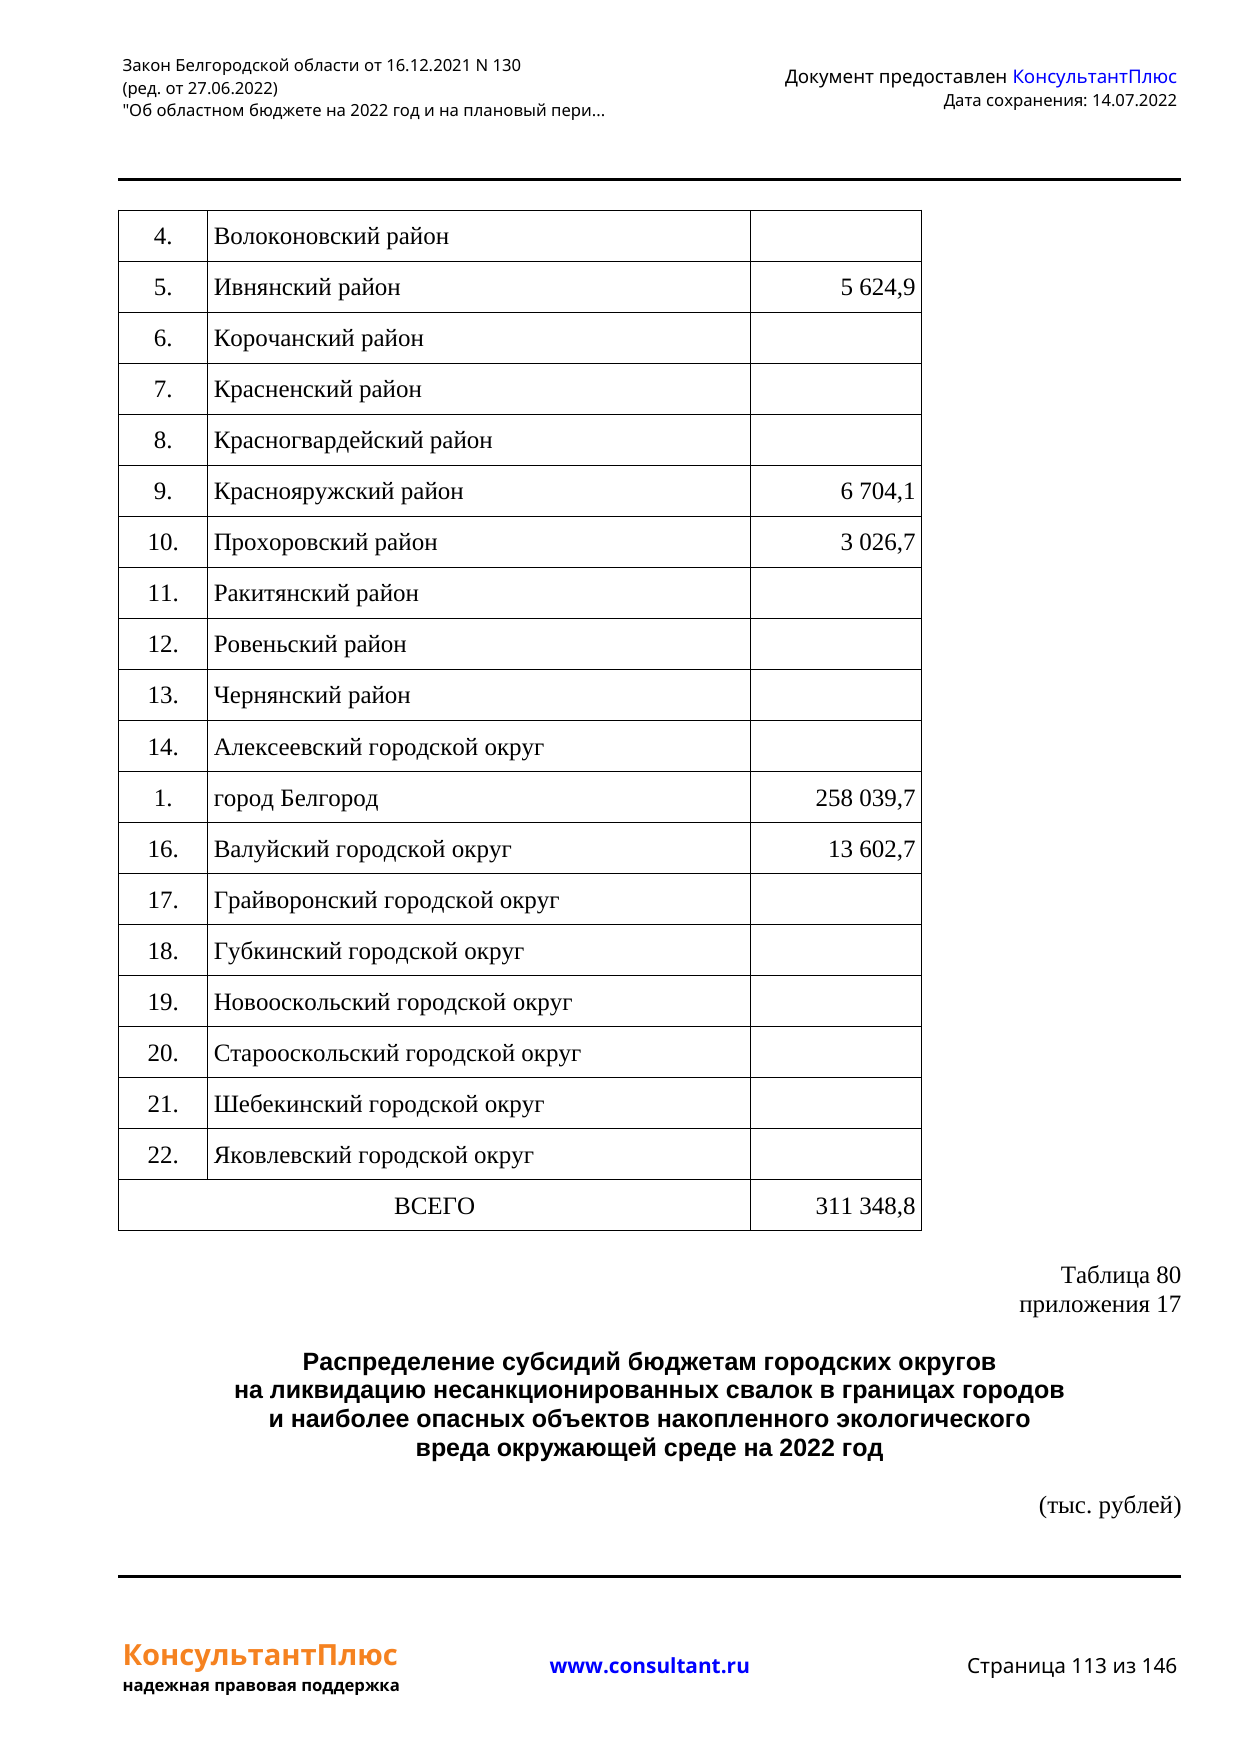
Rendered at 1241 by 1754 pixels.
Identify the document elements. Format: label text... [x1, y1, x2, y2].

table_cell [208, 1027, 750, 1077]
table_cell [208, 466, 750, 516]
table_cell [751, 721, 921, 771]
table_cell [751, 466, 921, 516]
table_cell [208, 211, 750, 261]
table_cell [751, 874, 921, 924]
text (тыс. рублей) [118, 1490, 1181, 1519]
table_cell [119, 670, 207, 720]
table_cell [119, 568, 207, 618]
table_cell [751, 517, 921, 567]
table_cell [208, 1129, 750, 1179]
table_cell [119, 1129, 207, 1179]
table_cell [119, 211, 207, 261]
title на ликвидацию несанкционированных свалок в границах городов [118, 1375, 1181, 1404]
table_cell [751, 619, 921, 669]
text Таблица 80 [118, 1260, 1181, 1289]
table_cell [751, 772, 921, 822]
text приложения 17 [118, 1289, 1181, 1318]
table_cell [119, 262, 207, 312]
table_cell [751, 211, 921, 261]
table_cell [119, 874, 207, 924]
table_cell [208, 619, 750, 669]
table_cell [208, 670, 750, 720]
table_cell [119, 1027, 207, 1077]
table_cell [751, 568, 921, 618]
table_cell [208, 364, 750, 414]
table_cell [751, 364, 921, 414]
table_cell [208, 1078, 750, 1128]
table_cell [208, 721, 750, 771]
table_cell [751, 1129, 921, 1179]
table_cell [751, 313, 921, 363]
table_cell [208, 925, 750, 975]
title и наиболее опасных объектов накопленного экологического [118, 1404, 1181, 1433]
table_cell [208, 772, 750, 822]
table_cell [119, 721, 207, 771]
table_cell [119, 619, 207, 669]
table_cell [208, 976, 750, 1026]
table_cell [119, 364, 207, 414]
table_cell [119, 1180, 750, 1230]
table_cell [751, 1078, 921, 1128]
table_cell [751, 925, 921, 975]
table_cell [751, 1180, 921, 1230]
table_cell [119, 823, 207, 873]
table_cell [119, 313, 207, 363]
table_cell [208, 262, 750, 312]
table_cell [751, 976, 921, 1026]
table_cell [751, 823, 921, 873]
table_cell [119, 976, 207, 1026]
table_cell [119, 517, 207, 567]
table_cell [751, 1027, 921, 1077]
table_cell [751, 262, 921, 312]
title вреда окружающей среде на 2022 год [118, 1433, 1181, 1461]
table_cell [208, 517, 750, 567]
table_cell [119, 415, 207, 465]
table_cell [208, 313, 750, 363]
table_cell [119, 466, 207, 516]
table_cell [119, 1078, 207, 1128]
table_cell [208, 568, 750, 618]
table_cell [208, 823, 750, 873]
title Распределение субсидий бюджетам городских округов [118, 1346, 1181, 1375]
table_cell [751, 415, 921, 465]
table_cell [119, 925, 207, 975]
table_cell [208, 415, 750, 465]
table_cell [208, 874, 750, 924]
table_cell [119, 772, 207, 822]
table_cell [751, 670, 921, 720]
